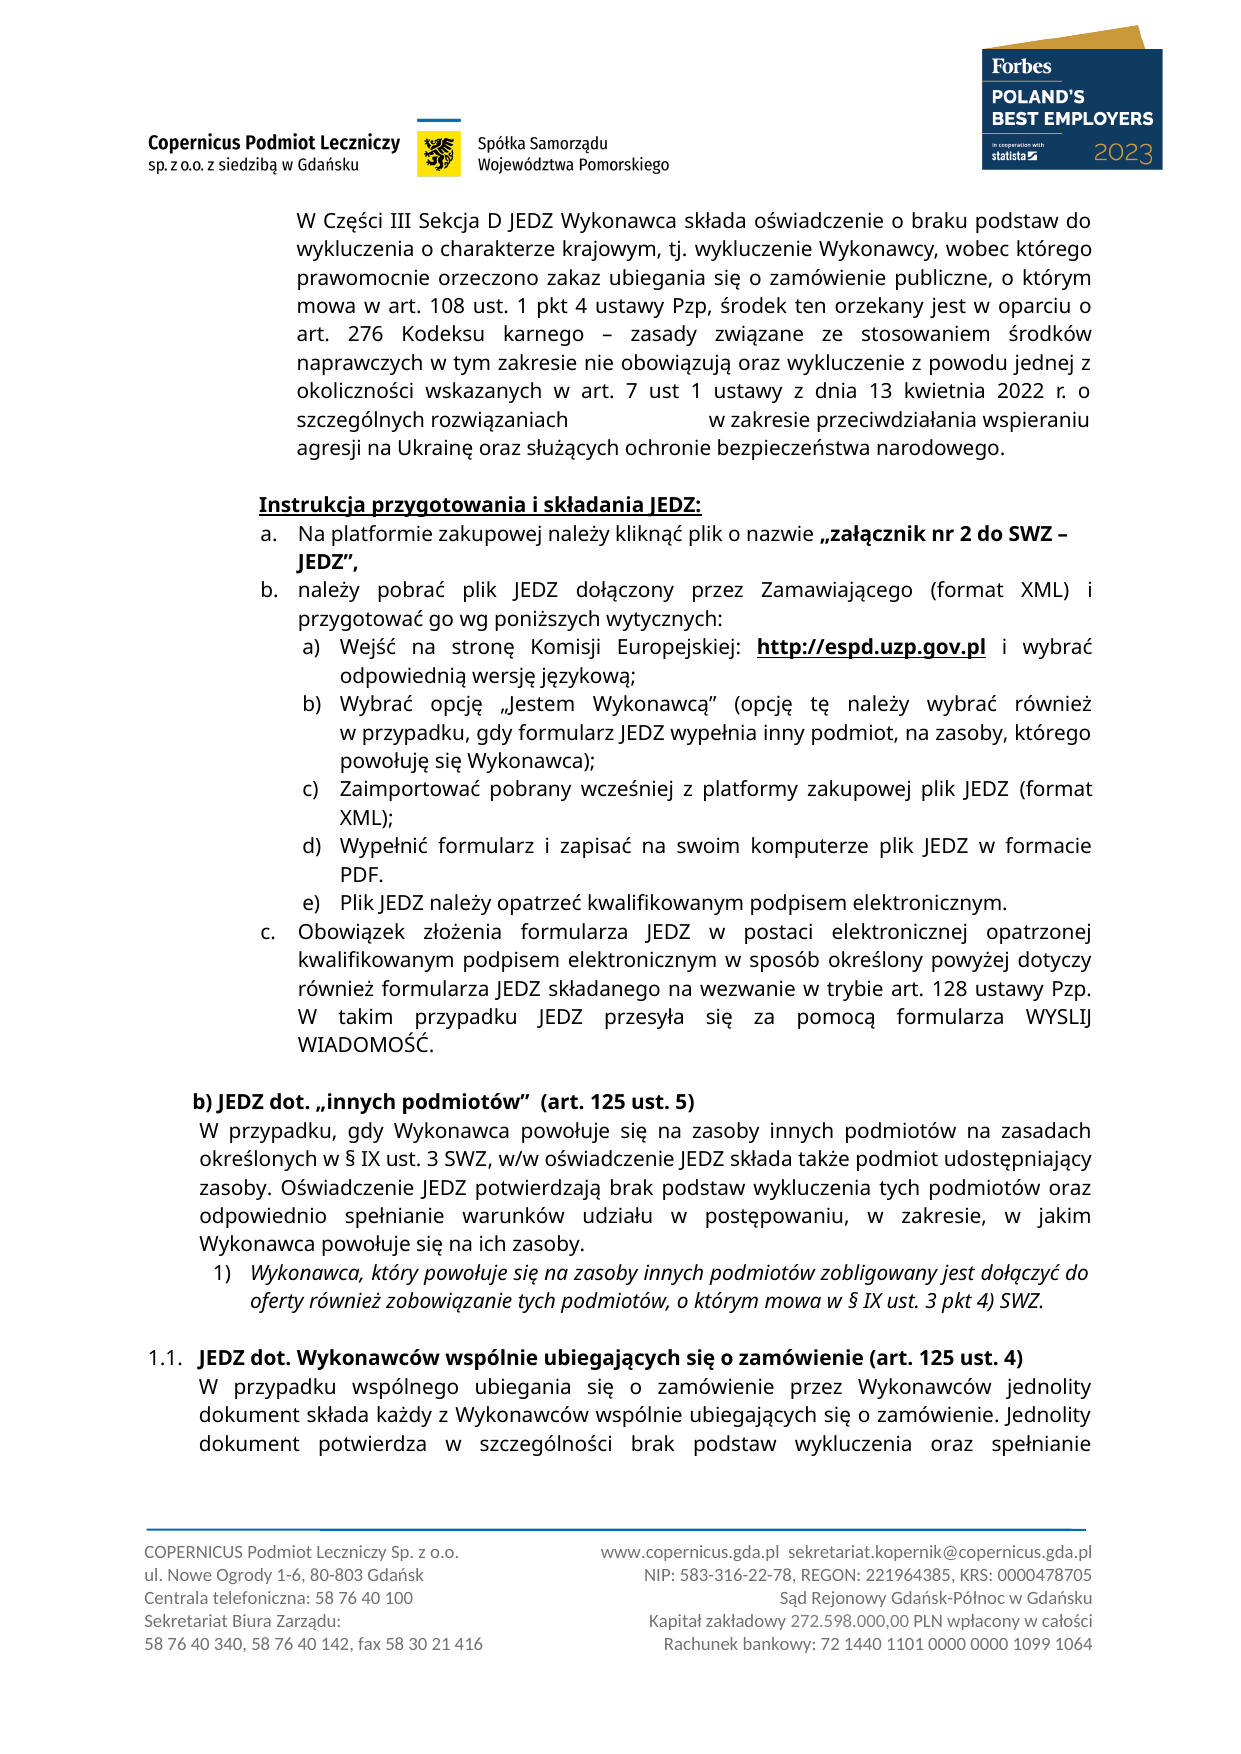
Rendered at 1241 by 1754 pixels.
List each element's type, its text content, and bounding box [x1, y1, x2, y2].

list Na platformie zakupowej należy kliknąć plik o nazwie „załącznik nr 2 do SWZ – JEDZ”, [260, 519, 1093, 576]
list JEDZ dot. Wykonawców wspólnie ubiegających się o zamówienie (art. 125 ust. 4) [148, 1343, 1093, 1372]
text W Części III Sekcja D JEDZ Wykonawca składa oświadczenie o braku podstaw do wykluczenia o charakterze krajowym, tj. wykluczenie Wykonawcy, wobec którego prawomocnie orzeczono zakaz ubiegania się o zamówienie publiczne, o którym mowa w art. 108 ust. 1 pkt 4 ustawy Pzp, środek ten orzekany jest w oparciu o art. 276 Kodeksu karnego – zasady związane ze stosowaniem środków naprawczych w tym zakresie nie obowiązują oraz wykluczenie z powodu jednej z okoliczności wskazanych w art. 7 ust 1 ustawy z dnia 13 kwietnia 2022 r. o szczególnych rozwiązaniach w zakresie przeciwdziałania wspieraniu agresji na Ukrainę oraz służących ochronie bezpieczeństwa narodowego. [296, 206, 1093, 462]
text Instrukcja przygotowania i składania JEDZ: [259, 490, 1093, 519]
picture [982, 25, 1163, 170]
list Wykonawca, który powołuje się na zasoby innych podmiotów zobligowany jest dołączyć do oferty również zobowiązanie tych podmiotów, o którym mowa w § IX ust. 3 pkt 4) SWZ. [213, 1258, 1093, 1315]
list Plik JEDZ należy opatrzeć kwalifikowanym podpisem elektronicznym. [302, 888, 1093, 917]
text b) JEDZ dot. „innych podmiotów” (art. 125 ust. 5) [192, 1087, 1093, 1116]
picture [147, 118, 672, 178]
text W przypadku, gdy Wykonawca powołuje się na zasoby innych podmiotów na zasadach określonych w § IX ust. 3 SWZ, w/w oświadczenie JEDZ składa także podmiot udostępniający zasoby. Oświadczenie JEDZ potwierdzają brak podstaw wykluczenia tych podmiotów oraz odpowiednio spełnianie warunków udziału w postępowaniu, w zakresie, w jakim Wykonawca powołuje się na ich zasoby. [199, 1116, 1093, 1258]
list należy pobrać plik JEDZ dołączony przez Zamawiającego (format XML) i przygotować go wg poniższych wytycznych: [260, 576, 1093, 632]
list Wypełnić formularz i zapisać na swoim komputerze plik JEDZ w formacie PDF. [302, 831, 1093, 888]
list Zaimportować pobrany wcześniej z platformy zakupowej plik JEDZ (format XML); [302, 774, 1093, 831]
list Wybrać opcję „Jestem Wykonawcą” (opcję tę należy wybrać również w przypadku, gdy formularz JEDZ wypełnia inny podmiot, na zasoby, którego powołuję się Wykonawca); [302, 689, 1093, 774]
list Wejść na stronę Komisji Europejskiej: http://espd.uzp.gov.pl i wybrać odpowiednią wersję językową; [302, 632, 1093, 689]
list Obowiązek złożenia formularza JEDZ w postaci elektronicznej opatrzonej kwalifikowanym podpisem elektronicznym w sposób określony powyżej dotyczy również formularza JEDZ składanego na wezwanie w trybie art. 128 ustawy Pzp. W takim przypadku JEDZ przesyła się za pomocą formularza WYSLIJ WIADOMOŚĆ. [260, 917, 1093, 1059]
